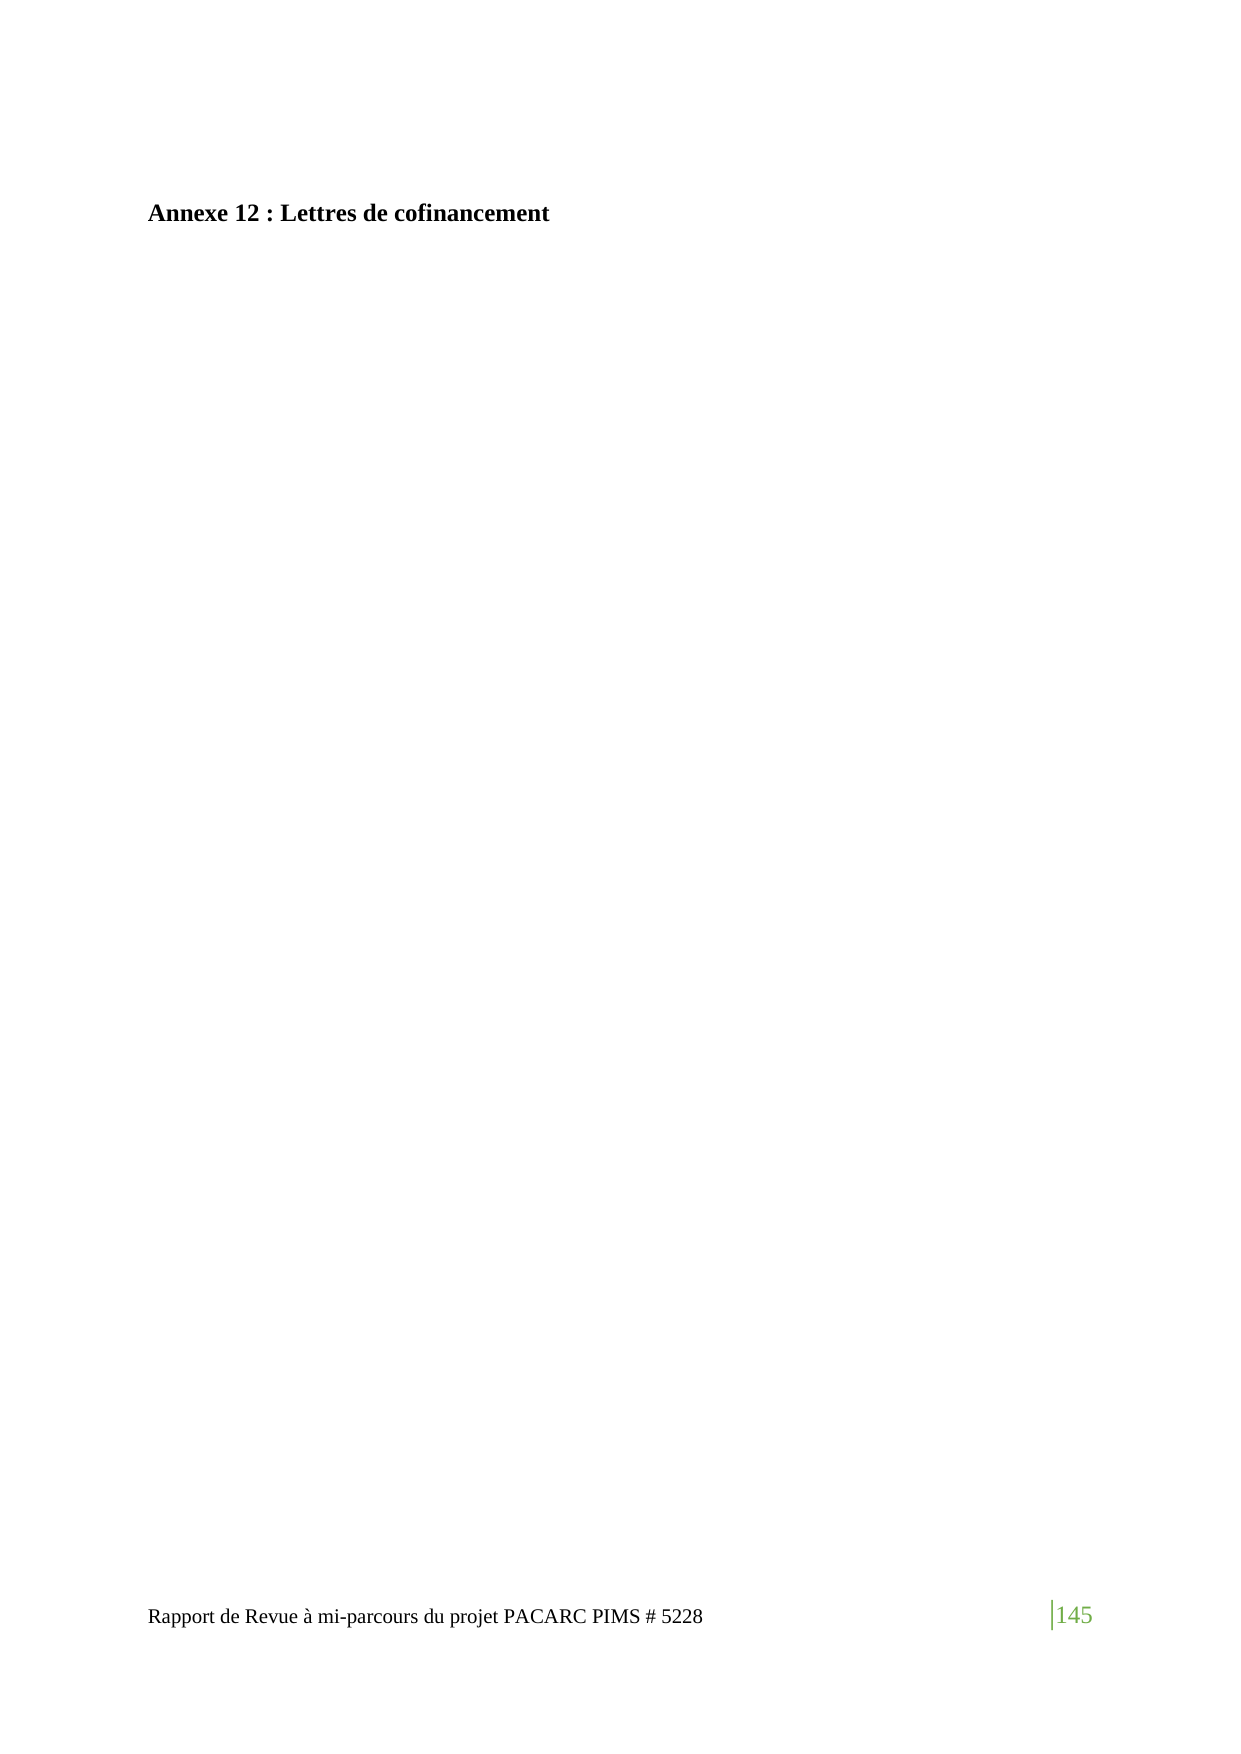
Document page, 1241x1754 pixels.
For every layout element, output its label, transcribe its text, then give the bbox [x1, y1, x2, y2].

text Annexe 12 : Lettres de cofinancement [148, 198, 1093, 226]
